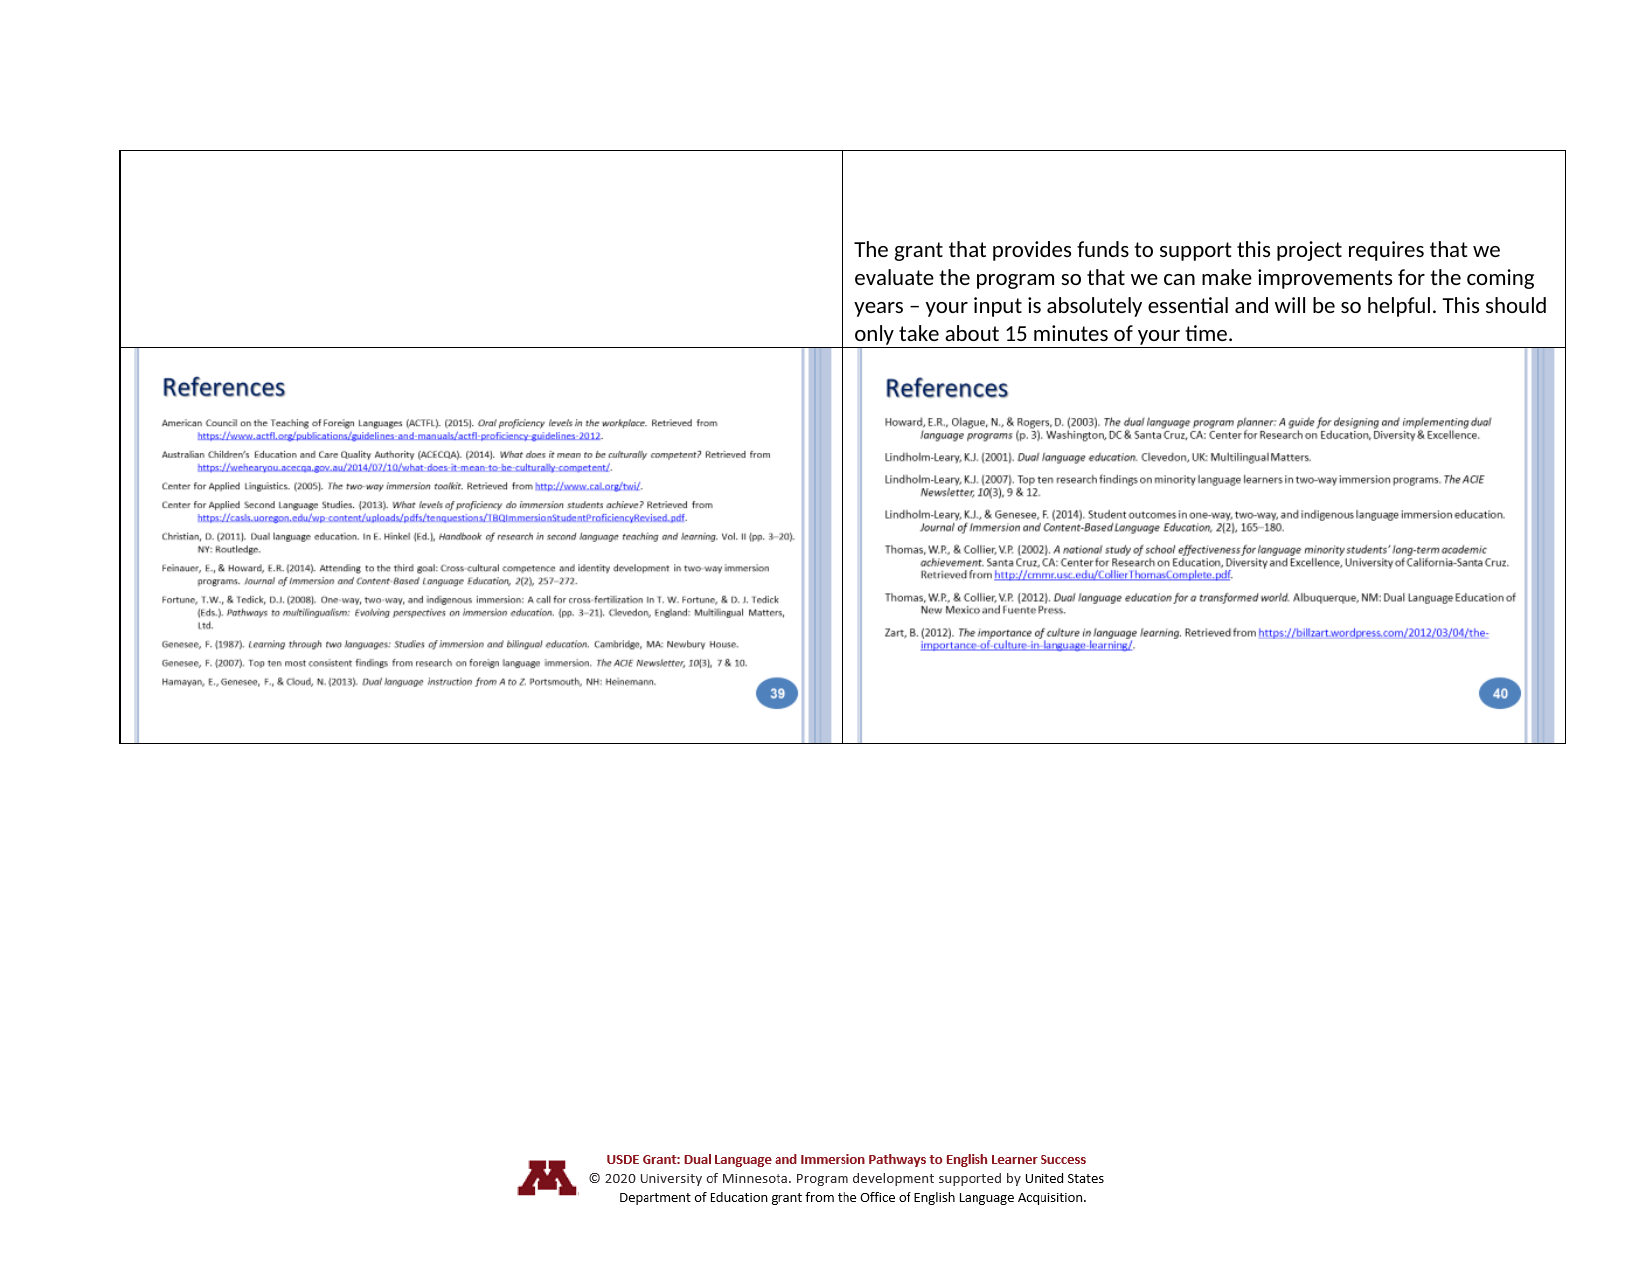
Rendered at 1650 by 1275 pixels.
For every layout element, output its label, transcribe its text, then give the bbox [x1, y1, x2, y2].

table_cell [121, 348, 131, 743]
picture [516, 1138, 1107, 1219]
table_cell [1555, 348, 1565, 743]
picture [131, 348, 832, 743]
table_cell [121, 151, 842, 347]
table_cell [832, 348, 842, 743]
table_cell [843, 348, 854, 743]
picture [854, 348, 1555, 743]
